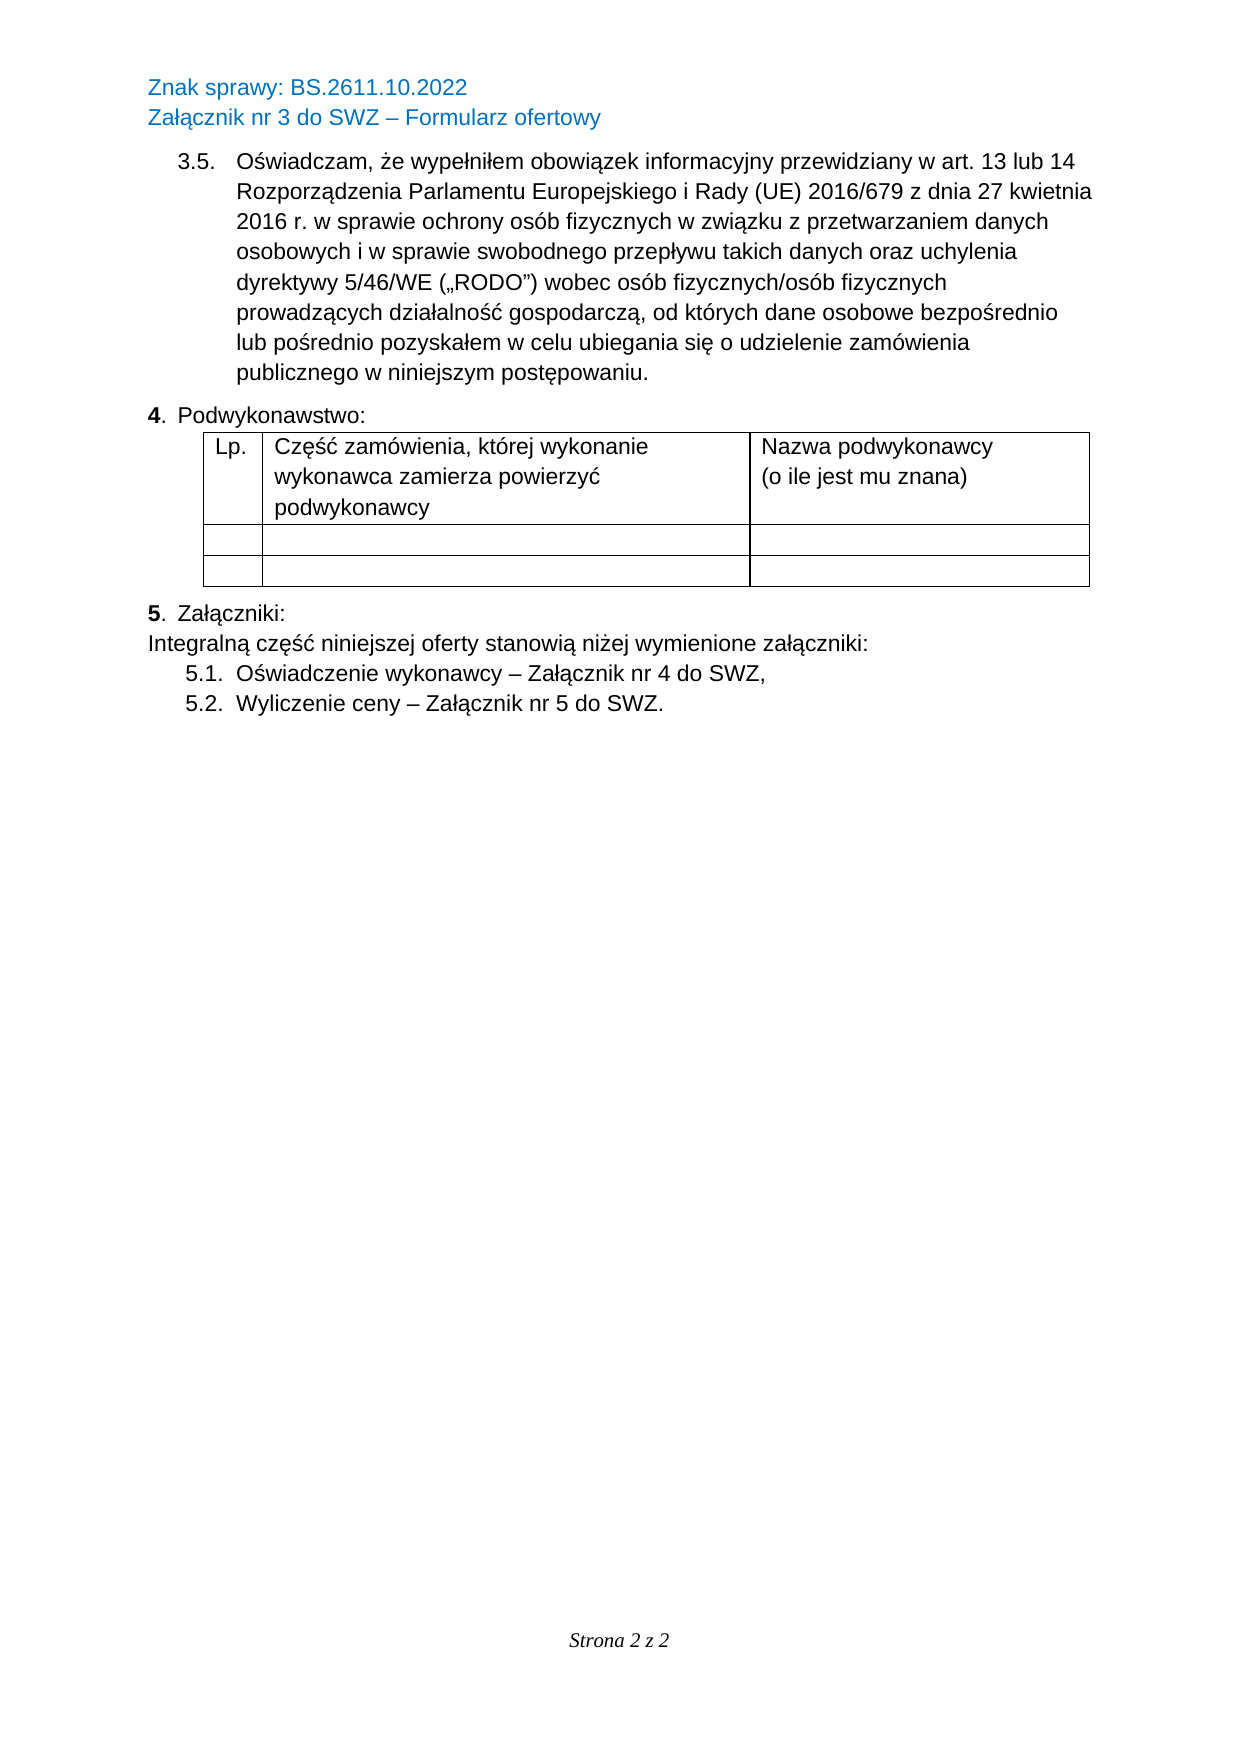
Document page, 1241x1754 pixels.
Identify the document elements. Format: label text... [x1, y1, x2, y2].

table_header Część zamówienia, której wykonanie wykonawca zamierza powierzyć podwykonawcy [263, 433, 749, 524]
table_cell [263, 556, 749, 586]
text 5. Załączniki: [148, 600, 1093, 626]
table_cell [751, 556, 1089, 586]
text 5.1. Oświadczenie wykonawcy – Załącznik nr 4 do SWZ, [185, 660, 1093, 686]
text 5.2. Wyliczenie ceny – Załącznik nr 5 do SWZ. [185, 690, 1093, 717]
table_cell [263, 525, 749, 555]
table_cell [204, 556, 262, 586]
table_header Lp. [204, 433, 262, 524]
text 4. Podwykonawstwo: [148, 402, 1093, 428]
table_cell [204, 525, 262, 555]
text 3.5. Oświadczam, że wypełniłem obowiązek informacyjny przewidziany w art. 13 lub 14 Rozporządzenia Parlamentu Europejskiego i Rady (UE) 2016/679 z dnia 27 kwietnia 2016 r. w sprawie ochrony osób fizycznych w związku z przetwarzaniem danych osobowych i w sprawie swobodnego przepływu takich danych oraz uchylenia dyrektywy 5/46/WE („RODO”) wobec osób fizycznych/osób fizycznych prowadzących działalność gospodarczą, od których dane osobowe bezpośrednio lub pośrednio pozyskałem w celu ubiegania się o udzielenie zamówienia publicznego w niniejszym postępowaniu. [177, 148, 1093, 385]
table_header Nazwa podwykonawcy (o ile jest mu znana) [751, 433, 1089, 524]
table_cell [751, 525, 1089, 555]
text Integralną część niniejszej oferty stanowią niżej wymienione załączniki: [148, 630, 1093, 656]
